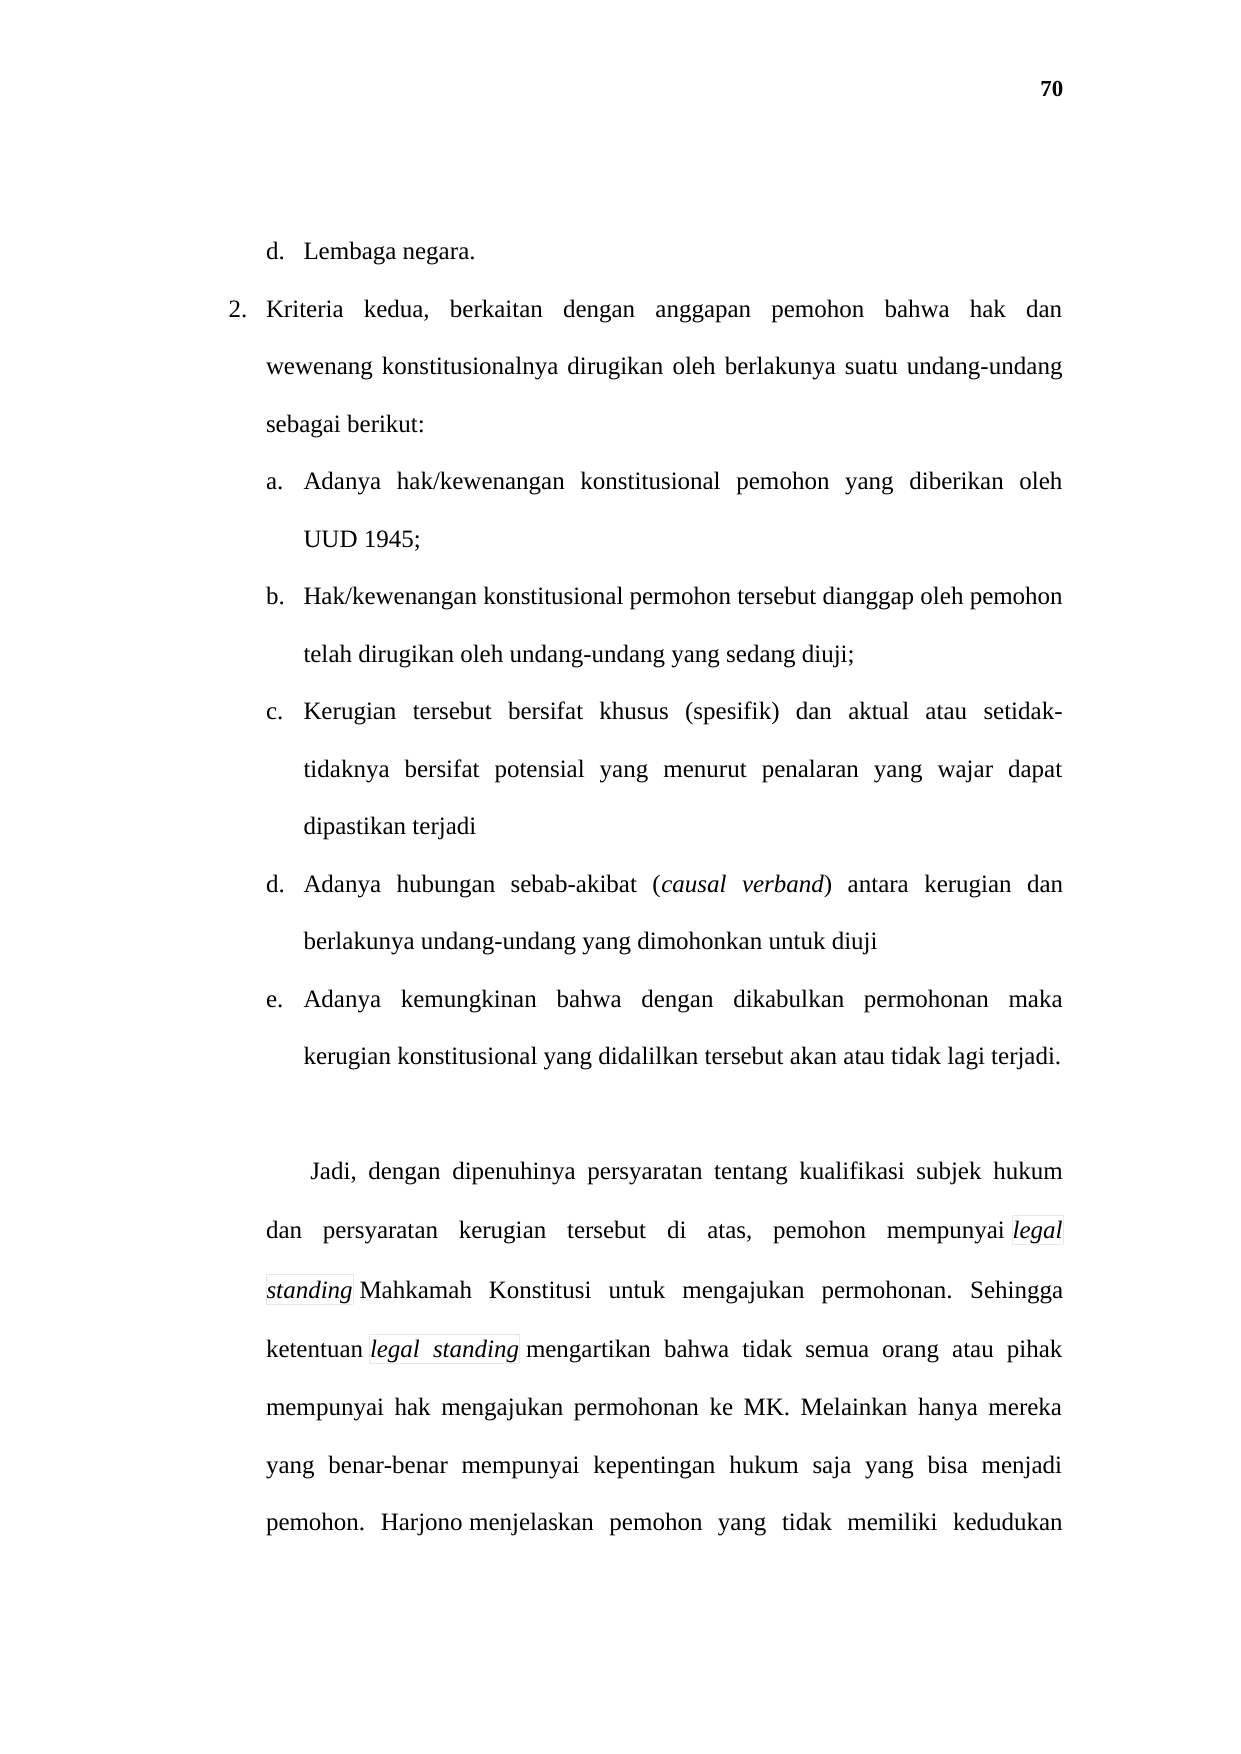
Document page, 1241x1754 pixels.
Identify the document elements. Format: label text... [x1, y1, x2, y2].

list Kerugian tersebut bersifat khusus (spesifik) dan aktual atau setidak-tidaknya bersifat potensial yang menurut penalaran yang wajar dapat dipastikan terjadi [266, 696, 1063, 840]
list Adanya kemungkinan bahwa dengan dikabulkan permohonan maka kerugian konstitusional yang didalilkan tersebut akan atau tidak lagi terjadi. [266, 984, 1063, 1070]
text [266, 1156, 1063, 1536]
list Kriteria kedua, berkaitan dengan anggapan pemohon bahwa hak dan wewenang konstitusionalnya dirugikan oleh berlakunya suatu undang-undang sebagai berikut: [228, 294, 1063, 437]
list Adanya hak/kewenangan konstitusional pemohon yang diberikan oleh UUD 1945; [266, 466, 1063, 552]
list Hak/kewenangan konstitusional permohon tersebut dianggap oleh pemohon telah dirugikan oleh undang-undang yang sedang diuji; [266, 581, 1063, 667]
list Adanya hubungan sebab-akibat (causal verband) antara kerugian dan berlakunya undang-undang yang dimohonkan untuk diuji [266, 869, 1063, 955]
list Lembaga negara. [266, 236, 1063, 265]
